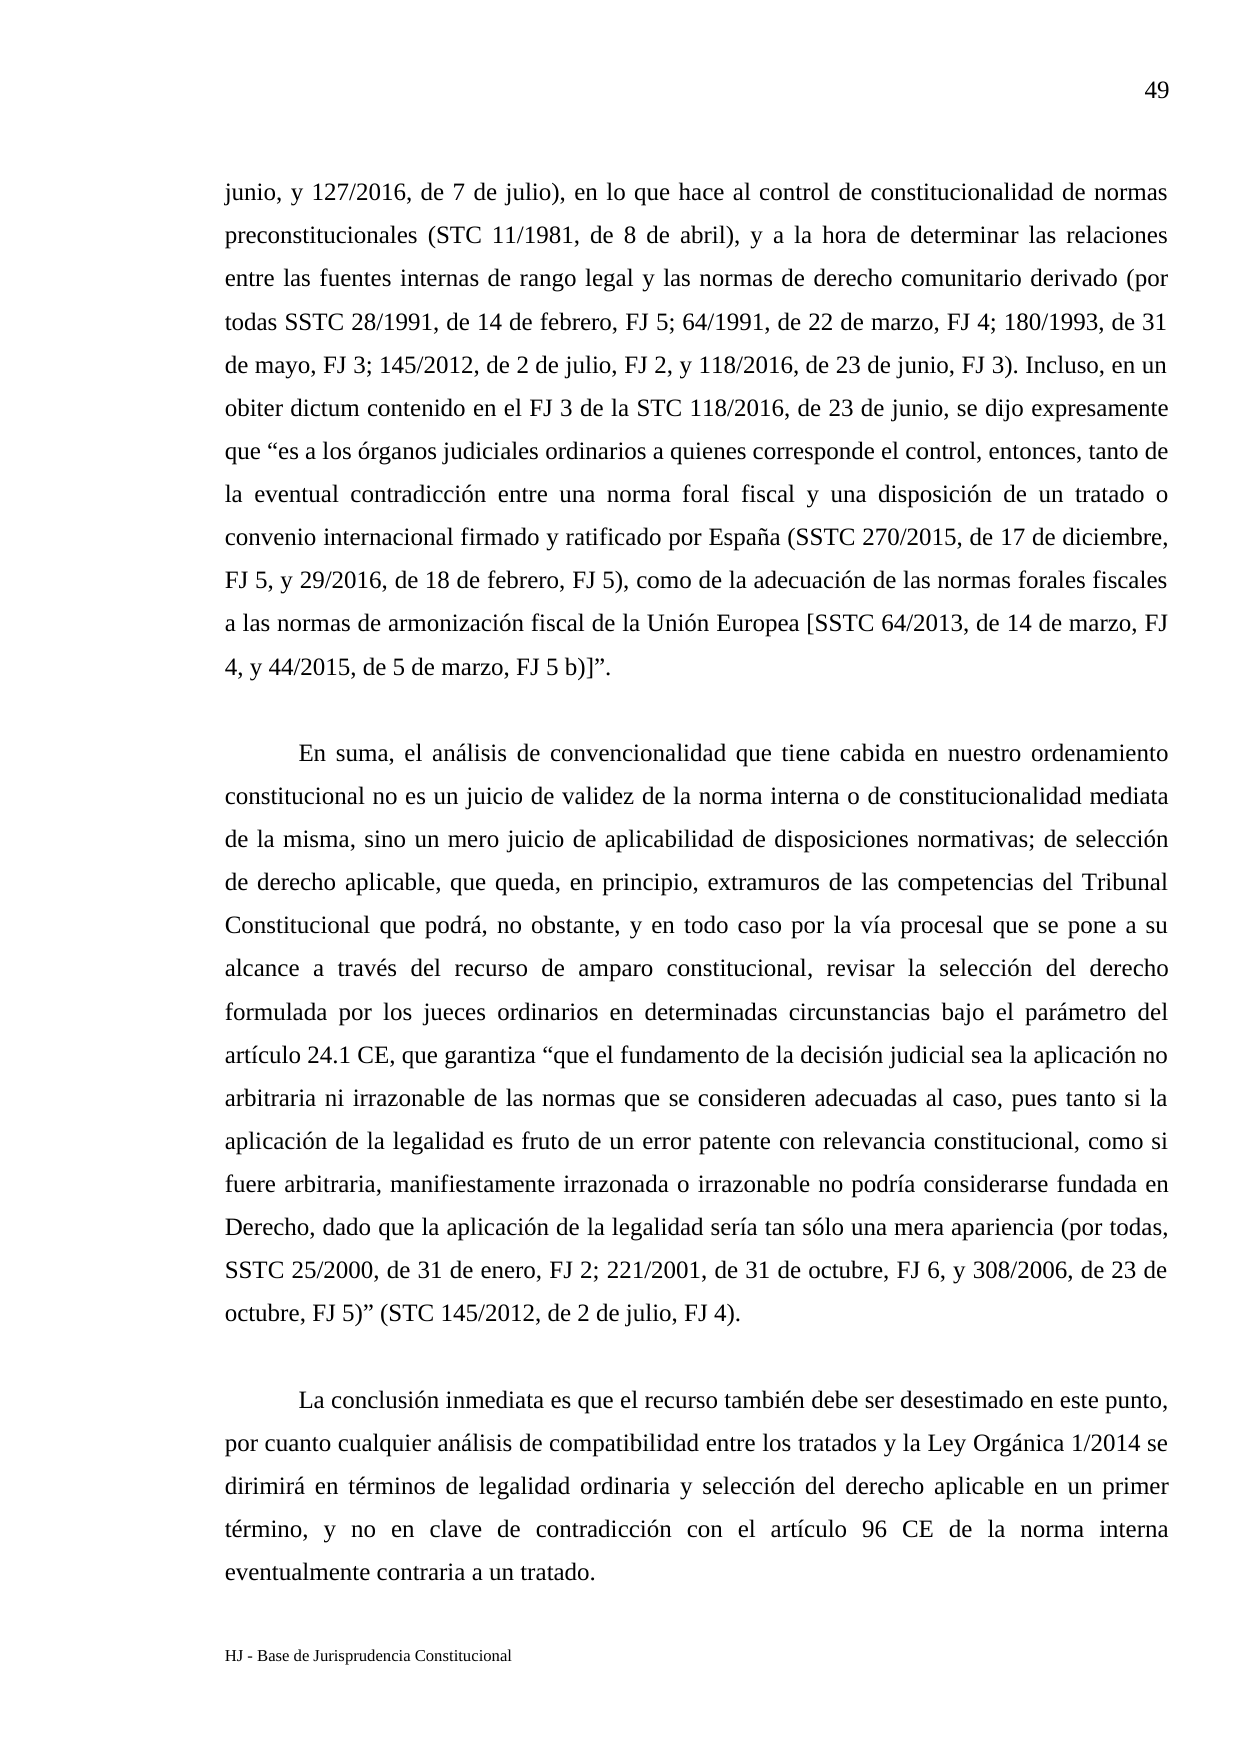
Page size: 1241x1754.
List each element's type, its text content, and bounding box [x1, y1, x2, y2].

text En suma, el análisis de convencionalidad que tiene cabida en nuestro ordenamiento constitucional no es un juicio de validez de la norma interna o de constitucionalidad mediata de la misma, sino un mero juicio de aplicabilidad de disposiciones normativas; de selección de derecho aplicable, que queda, en principio, extramuros de las competencias del Tribunal Constitucional que podrá, no obstante, y en todo caso por la vía procesal que se pone a su alcance a través del recurso de amparo constitucional, revisar la selección del derecho formulada por los jueces ordinarios en determinadas circunstancias bajo el parámetro del artículo 24.1 CE, que garantiza “que el fundamento de la decisión judicial sea la aplicación no arbitraria ni irrazonable de las normas que se consideren adecuadas al caso, pues tanto si la aplicación de la legalidad es fruto de un error patente con relevancia constitucional, como si fuere arbitraria, manifiestamente irrazonada o irrazonable no podría considerarse fundada en Derecho, dado que la aplicación de la legalidad sería tan sólo una mera apariencia (por todas, SSTC 25/2000, de 31 de enero, FJ 2; 221/2001, de 31 de octubre, FJ 6, y 308/2006, de 23 de octubre, FJ 5)” (STC 145/2012, de 2 de julio, FJ 4). [224, 738, 1169, 1327]
text La conclusión inmediata es que el recurso también debe ser desestimado en este punto, por cuanto cualquier análisis de compatibilidad entre los tratados y la Ley Orgánica 1/2014 se dirimirá en términos de legalidad ordinaria y selección del derecho aplicable en un primer término, y no en clave de contradicción con el artículo 96 CE de la norma interna eventualmente contraria a un tratado. [224, 1385, 1169, 1586]
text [224, 177, 1169, 680]
